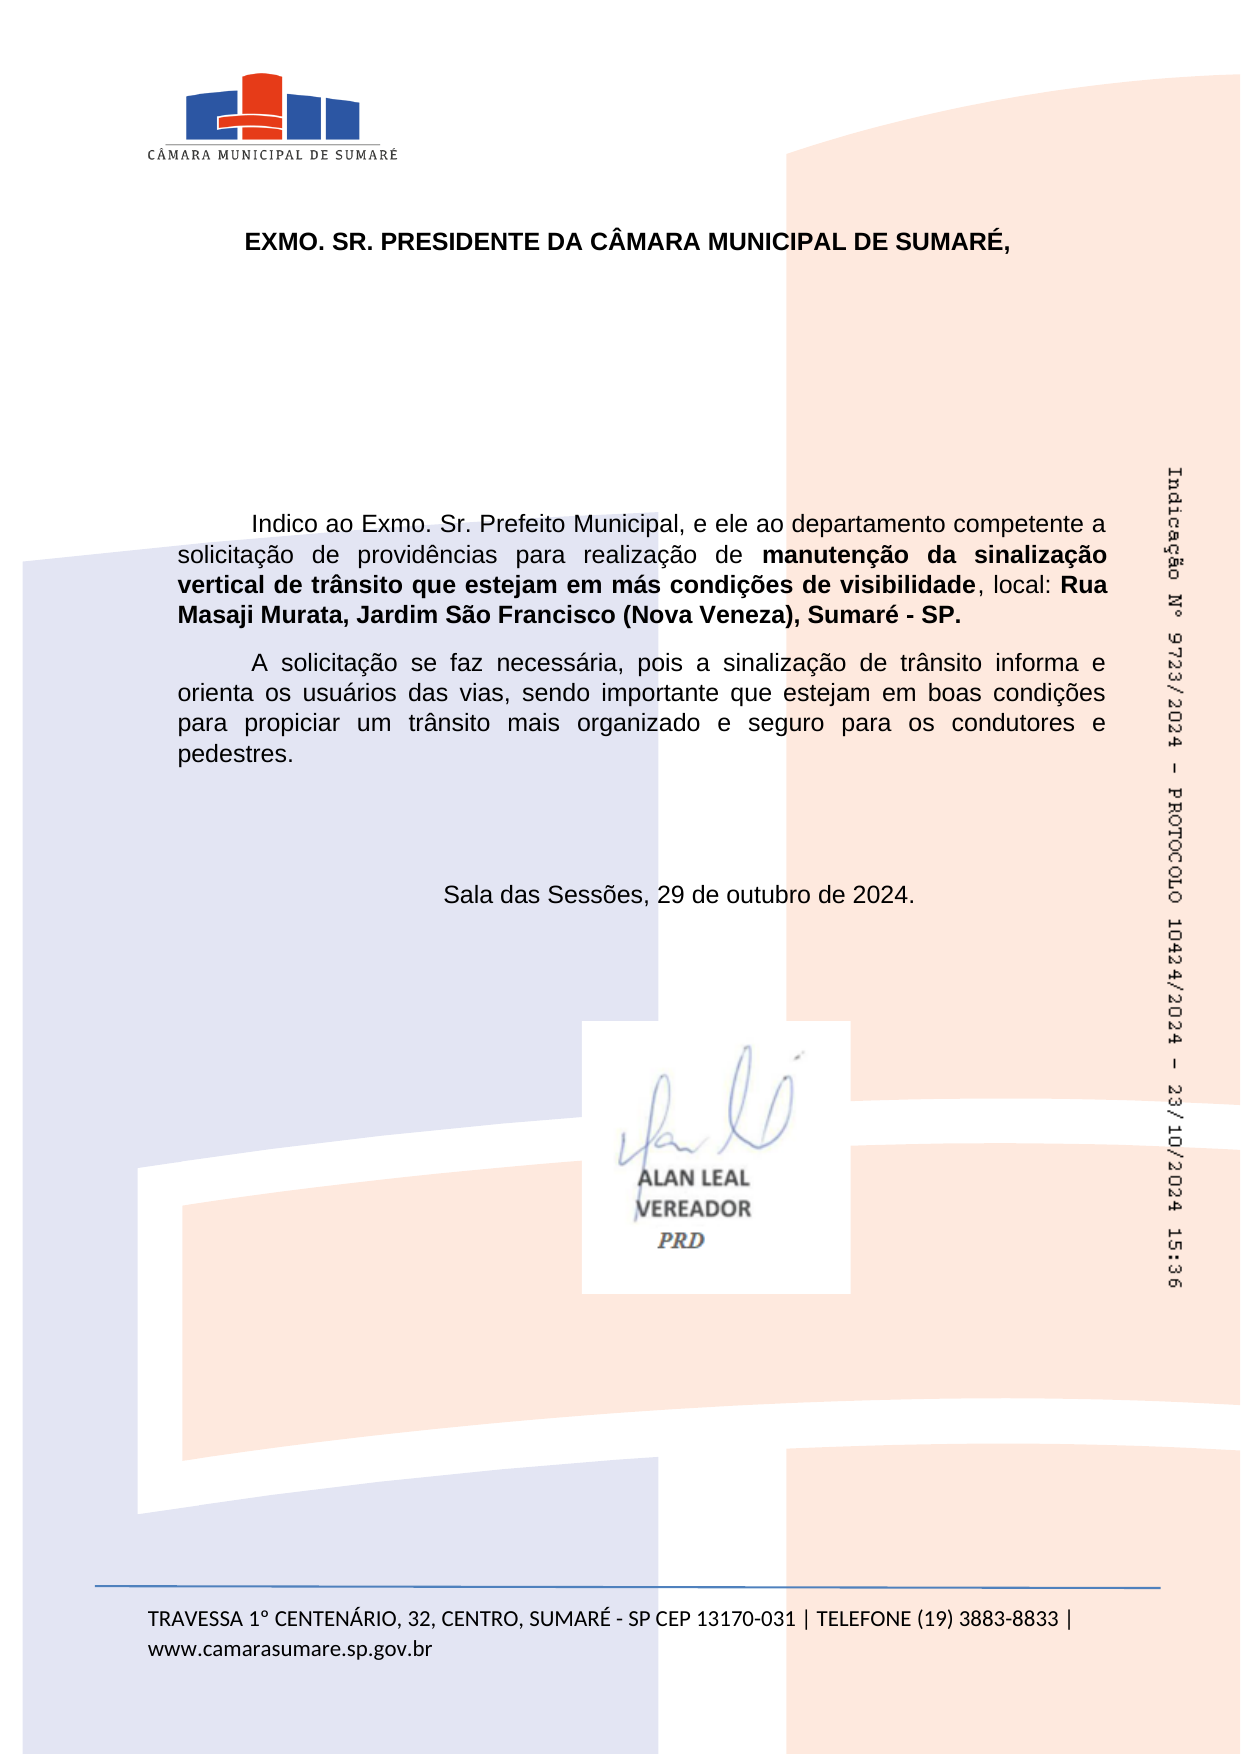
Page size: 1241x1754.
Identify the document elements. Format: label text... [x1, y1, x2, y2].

picture [581, 1021, 851, 1294]
text EXMO. SR. PRESIDENTE DA CÂMARA MUNICIPAL DE SUMARÉ, [148, 227, 1107, 255]
text Indico ao Exmo. Sr. Prefeito Municipal, e ele ao departamento competente a solicitação de providências para realização de manutenção da sinalização vertical de trânsito que estejam em más condições de visibilidade, local: Rua Masaji Murata, Jardim São Francisco (Nova Veneza), Sumaré - SP. [177, 509, 1107, 629]
picture [147, 73, 398, 162]
text Sala das Sessões, 29 de outubro de 2024. [177, 880, 1107, 909]
text A solicitação se faz necessária, pois a sinalização de trânsito informa e orienta os usuários das vias, sendo importante que estejam em boas condições para propiciar um trânsito mais organizado e seguro para os condutores e pedestres. [177, 647, 1107, 767]
picture [1142, 462, 1205, 1292]
